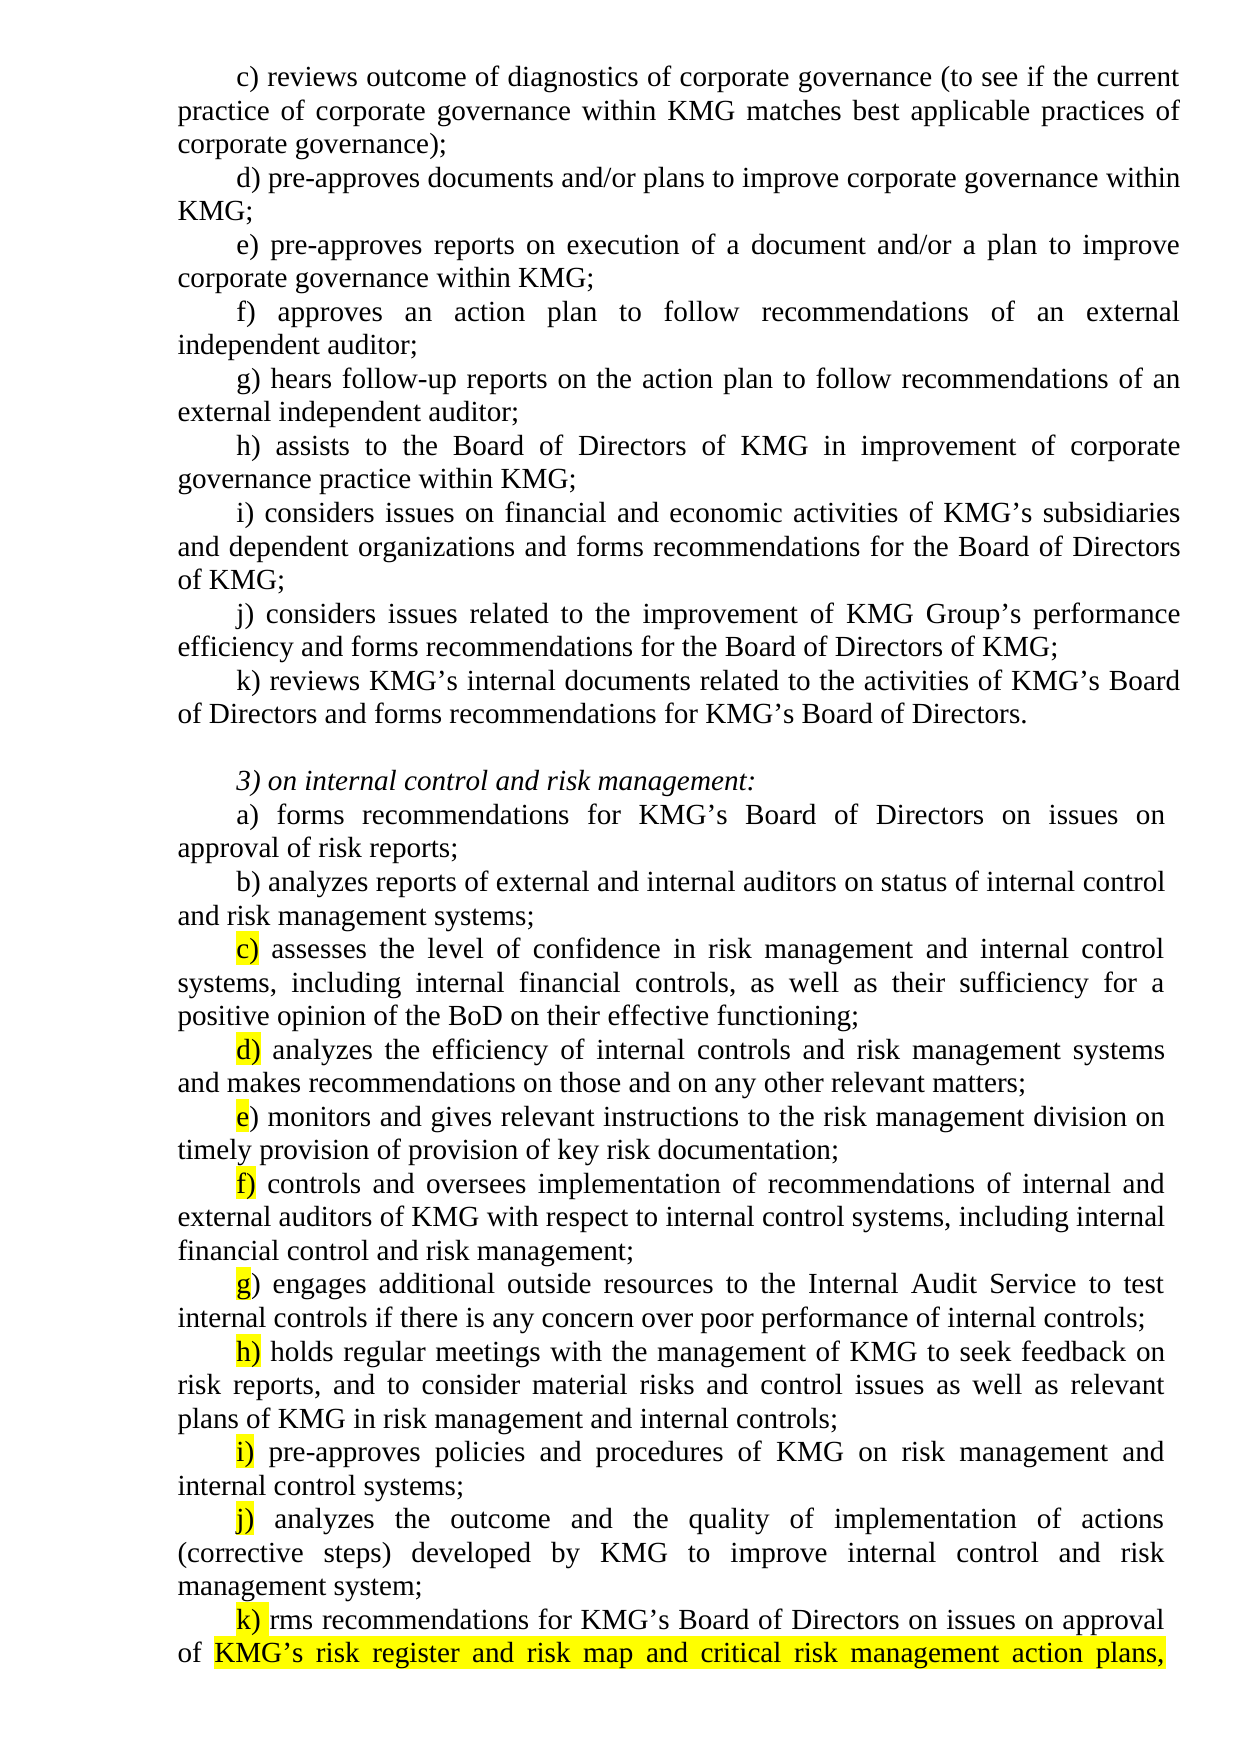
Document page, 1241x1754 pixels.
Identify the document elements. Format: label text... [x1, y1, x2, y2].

text f) approves an action plan to follow recommendations of an external independent auditor; [177, 193, 1181, 260]
text j) considers issues related to the improvement of KMG Group’s performance efficiency and forms recommendations for the Board of Directors of KMG; [177, 495, 1181, 562]
text j) analyzes the outcome and the quality of implementation of actions (corrective steps) developed by KMG to improve internal control and risk management system; [177, 1401, 1166, 1501]
text g) engages additional outside resources to the Internal Audit Service to test internal controls if there is any concern over poor performance of internal controls; [177, 1166, 1166, 1233]
subtitle 3) on internal control and risk management: [177, 663, 1181, 696]
text g) hears follow-up reports on the action plan to follow recommendations of an external independent auditor; [177, 260, 1181, 327]
text f) controls and oversees implementation of recommendations of internal and external auditors of KMG with respect to internal control systems, including internal financial control and risk management; [177, 1065, 1166, 1166]
text h) holds regular meetings with the management of KMG to seek feedback on risk reports, and to consider material risks and control issues as well as relevant plans of KMG in risk management and internal controls; [177, 1233, 1166, 1334]
text k) rms recommendations for KMG’s Board of Directors on issues on approval of KMG’s risk register and risk map and critical risk management action plans, KMG’s overall risk appetite, tolerance levels for each key risk of KMG and setting limits to the level of accepted risks; [177, 1501, 1166, 1569]
text b) analyzes reports of external and internal auditors on status of internal control and risk management systems; [177, 763, 1166, 831]
text i) considers issues on financial and economic activities of KMG’s subsidiaries and dependent organizations and forms recommendations for the Board of Directors of KMG; [177, 394, 1181, 495]
text k) reviews KMG’s internal documents related to the activities of KMG’s Board of Directors and forms recommendations for KMG’s Board of Directors. [177, 562, 1181, 629]
text d) pre-approves documents and/or plans to improve corporate governance within KMG; [177, 59, 1181, 126]
text а) forms recommendations for KMG’s Board of Directors on issues on approval of risk reports; [177, 696, 1166, 763]
text e) monitors and gives relevant instructions to the risk management division on timely provision of provision of key risk documentation; [177, 998, 1166, 1065]
text i) pre-approves policies and procedures of KMG on risk management and internal control systems; [177, 1334, 1166, 1401]
text d) analyzes the efficiency of internal controls and risk management systems and makes recommendations on those and on any other relevant matters; [177, 931, 1166, 998]
text c) assesses the level of confidence in risk management and internal control systems, including internal financial controls, as well as their sufficiency for a positive opinion of the BoD on their effective functioning; [177, 831, 1166, 931]
text k) rms recommendations for KMG’s Board of Directors on issues on approval of KMG’s risk register and risk map and critical risk management action plans, KMG’s overall risk appetite, tolerance levels for each key risk of KMG and setting limits to the level of accepted risks; [592, 1602, 1166, 1636]
text h) assists to the Board of Directors of KMG in improvement of corporate governance practice within KMG; [177, 327, 1181, 394]
text e) pre-approves reports on execution of a document and/or a plan to improve corporate governance within KMG; [177, 126, 1181, 193]
